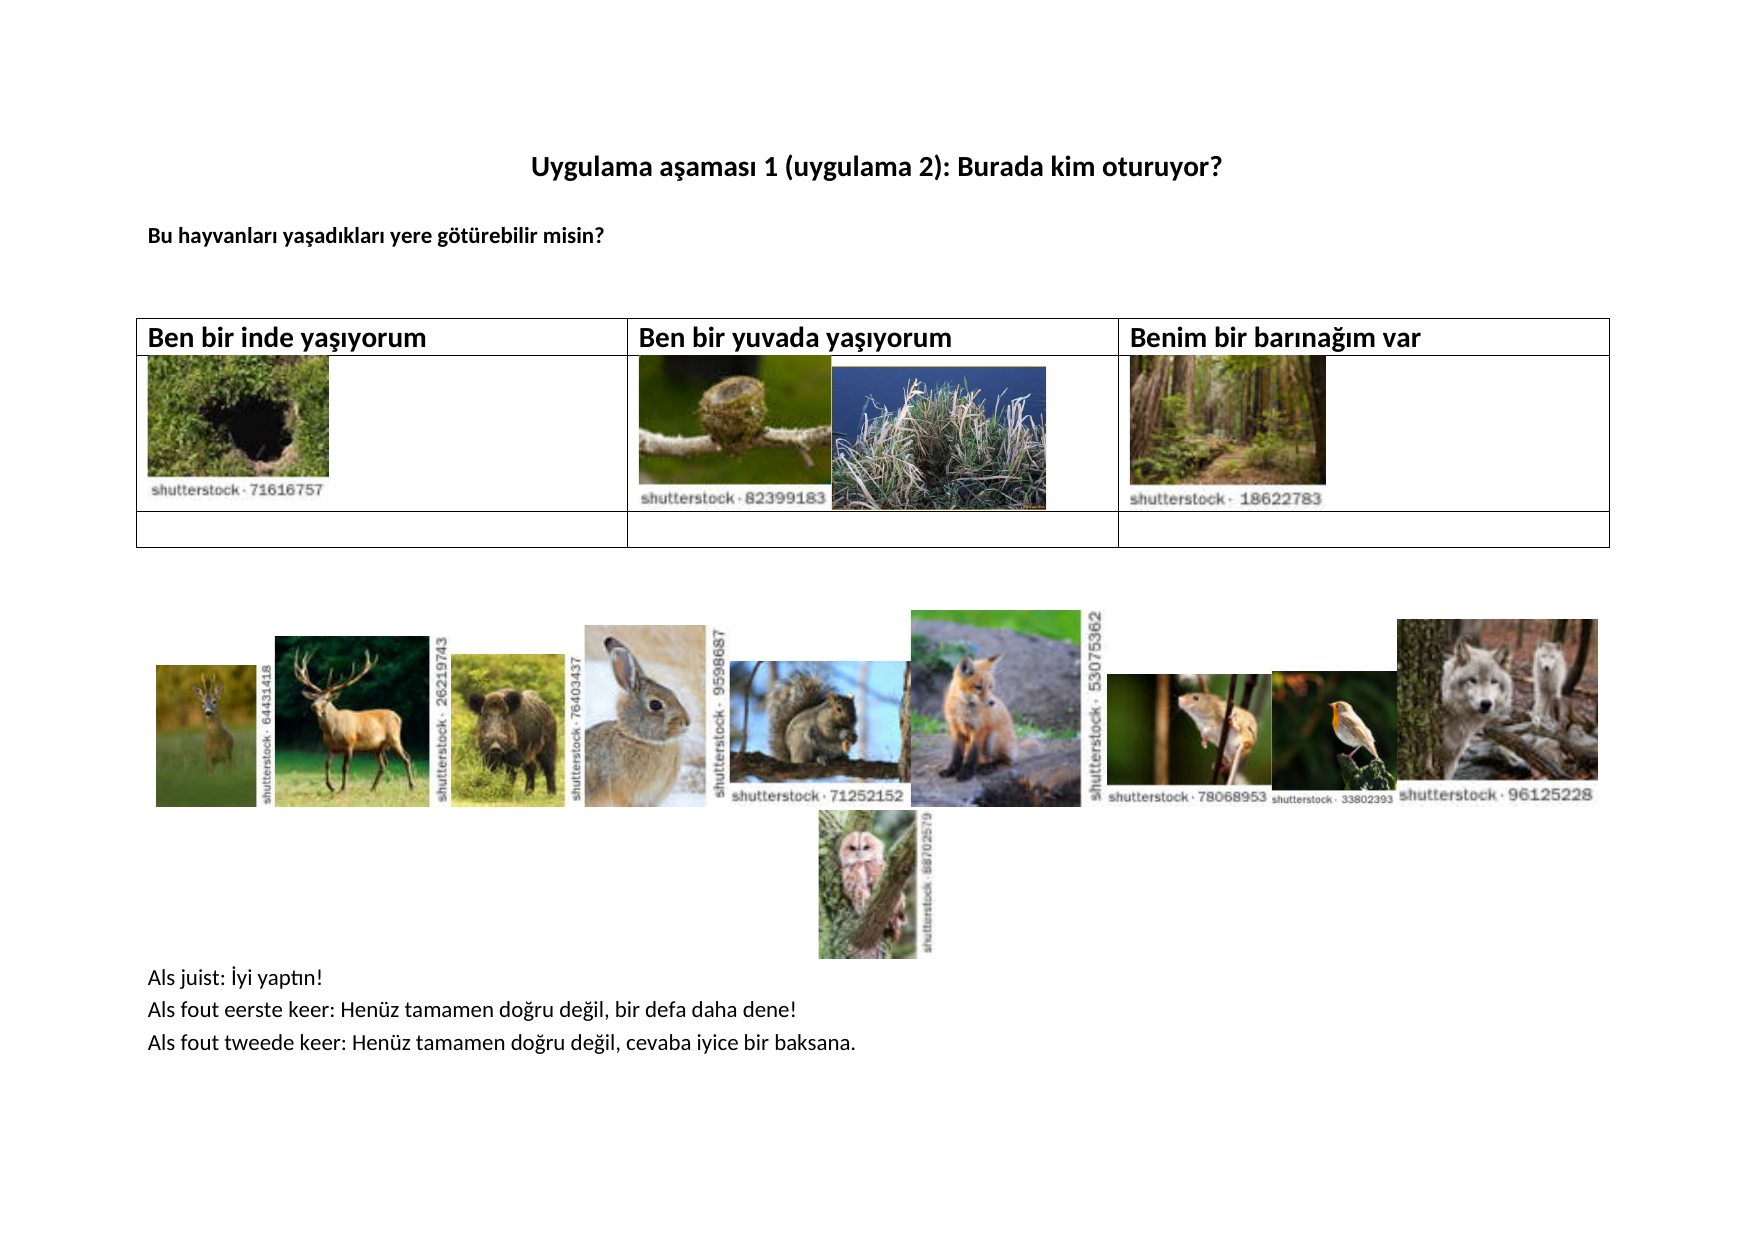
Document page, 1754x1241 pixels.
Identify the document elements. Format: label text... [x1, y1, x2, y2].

table_cell [137, 356, 627, 511]
text Bu hayvanları yaşadıkları yere götürebilir misin? [148, 221, 1606, 249]
table_cell [1119, 512, 1609, 547]
table_cell [1326, 356, 1609, 511]
picture [156, 610, 1598, 807]
text Als fout tweede keer: Henüz tamamen doğru değil, cevaba iyice bir baksana. [148, 1028, 1606, 1056]
picture [638, 355, 1047, 510]
picture [147, 355, 329, 501]
table_cell [628, 512, 1118, 547]
text Als juist: İyi yaptın! [148, 963, 1606, 991]
table_cell [1119, 356, 1129, 511]
table_cell [628, 356, 1118, 511]
text Uygulama aşaması 1 (uygulama 2): Burada kim oturuyor? [148, 148, 1606, 183]
table_header Ben bir inde yaşıyorum [137, 319, 627, 354]
table_header Benim bir barınağım var [1119, 319, 1609, 354]
table_cell [137, 512, 627, 547]
picture [818, 810, 936, 959]
table_header Ben bir yuvada yaşıyorum [628, 319, 1118, 354]
picture [1129, 355, 1326, 511]
text Als fout eerste keer: Henüz tamamen doğru değil, bir defa daha dene! [148, 995, 1606, 1023]
